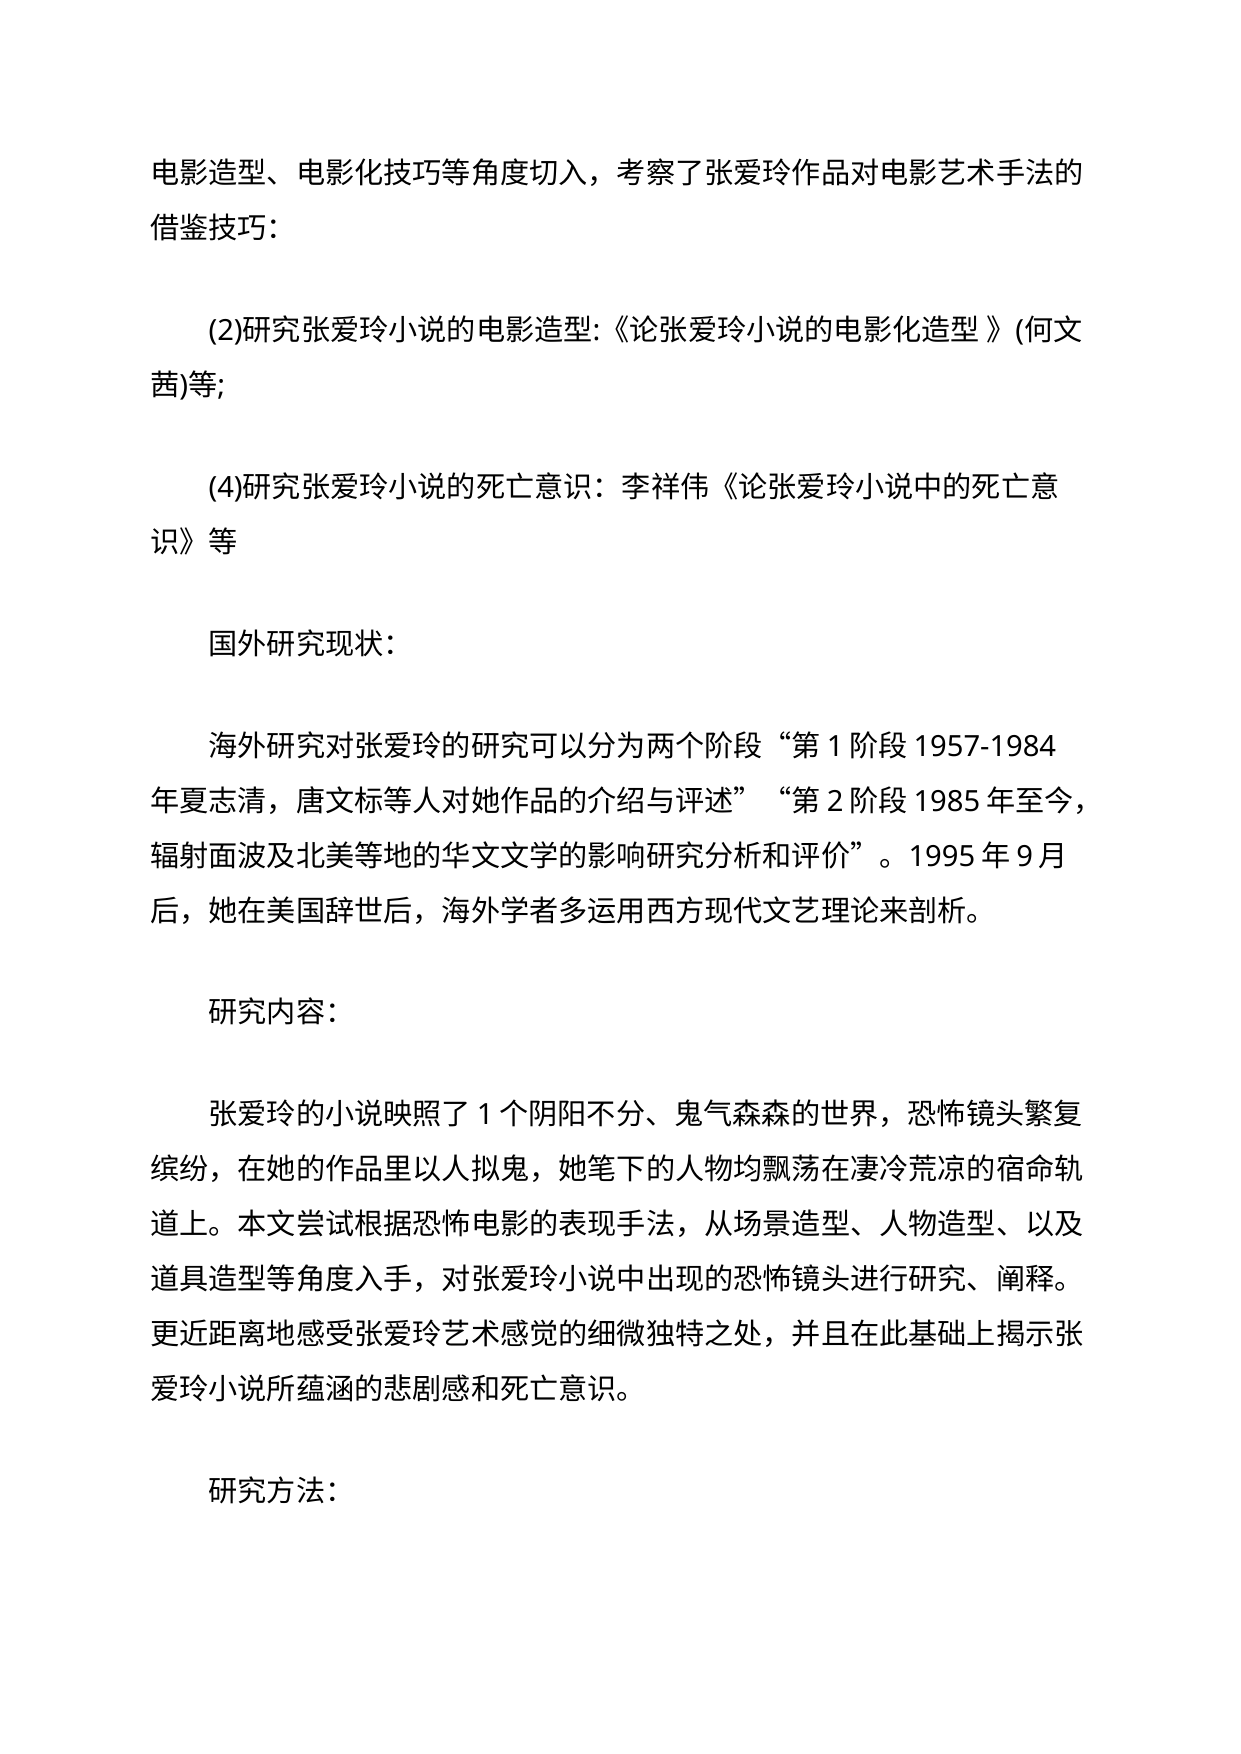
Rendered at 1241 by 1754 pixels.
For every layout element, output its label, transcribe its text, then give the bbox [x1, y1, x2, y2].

text 海外研究对张爱玲的研究可以分为两个阶段“第1阶段1957-1984年夏志清，唐文标等人对她作品的介绍与评述”“第2阶段1985年至今，辐射面波及北美等地的华文文学的影响研究分析和评价”。1995年9月后，她在美国辞世后，海外学者多运用西方现代文艺理论来剖析。 [150, 722, 1090, 929]
text 张爱玲的小说映照了1个阴阳不分、鬼气森森的世界，恐怖镜头繁复缤纷，在她的作品里以人拟鬼，她笔下的人物均飘荡在凄冷荒凉的宿命轨道上。本文尝试根据恐怖电影的表现手法，从场景造型、人物造型、以及道具造型等角度入手，对张爱玲小说中出现的恐怖镜头进行研究、阐释。更近距离地感受张爱玲艺术感觉的细微独特之处，并且在此基础上揭示张爱玲小说所蕴涵的悲剧感和死亡意识。 [150, 1091, 1090, 1408]
text 研究内容： [150, 989, 1090, 1031]
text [150, 150, 1090, 247]
text (2)研究张爱玲小说的电影造型:《论张爱玲小说的电影化造型 》(何文茜)等; [150, 307, 1090, 404]
text 国外研究现状： [150, 620, 1090, 663]
text 研究方法： [150, 1467, 1090, 1509]
text (4)研究张爱玲小说的死亡意识：李祥伟《论张爱玲小说中的死亡意识》等 [150, 464, 1090, 561]
